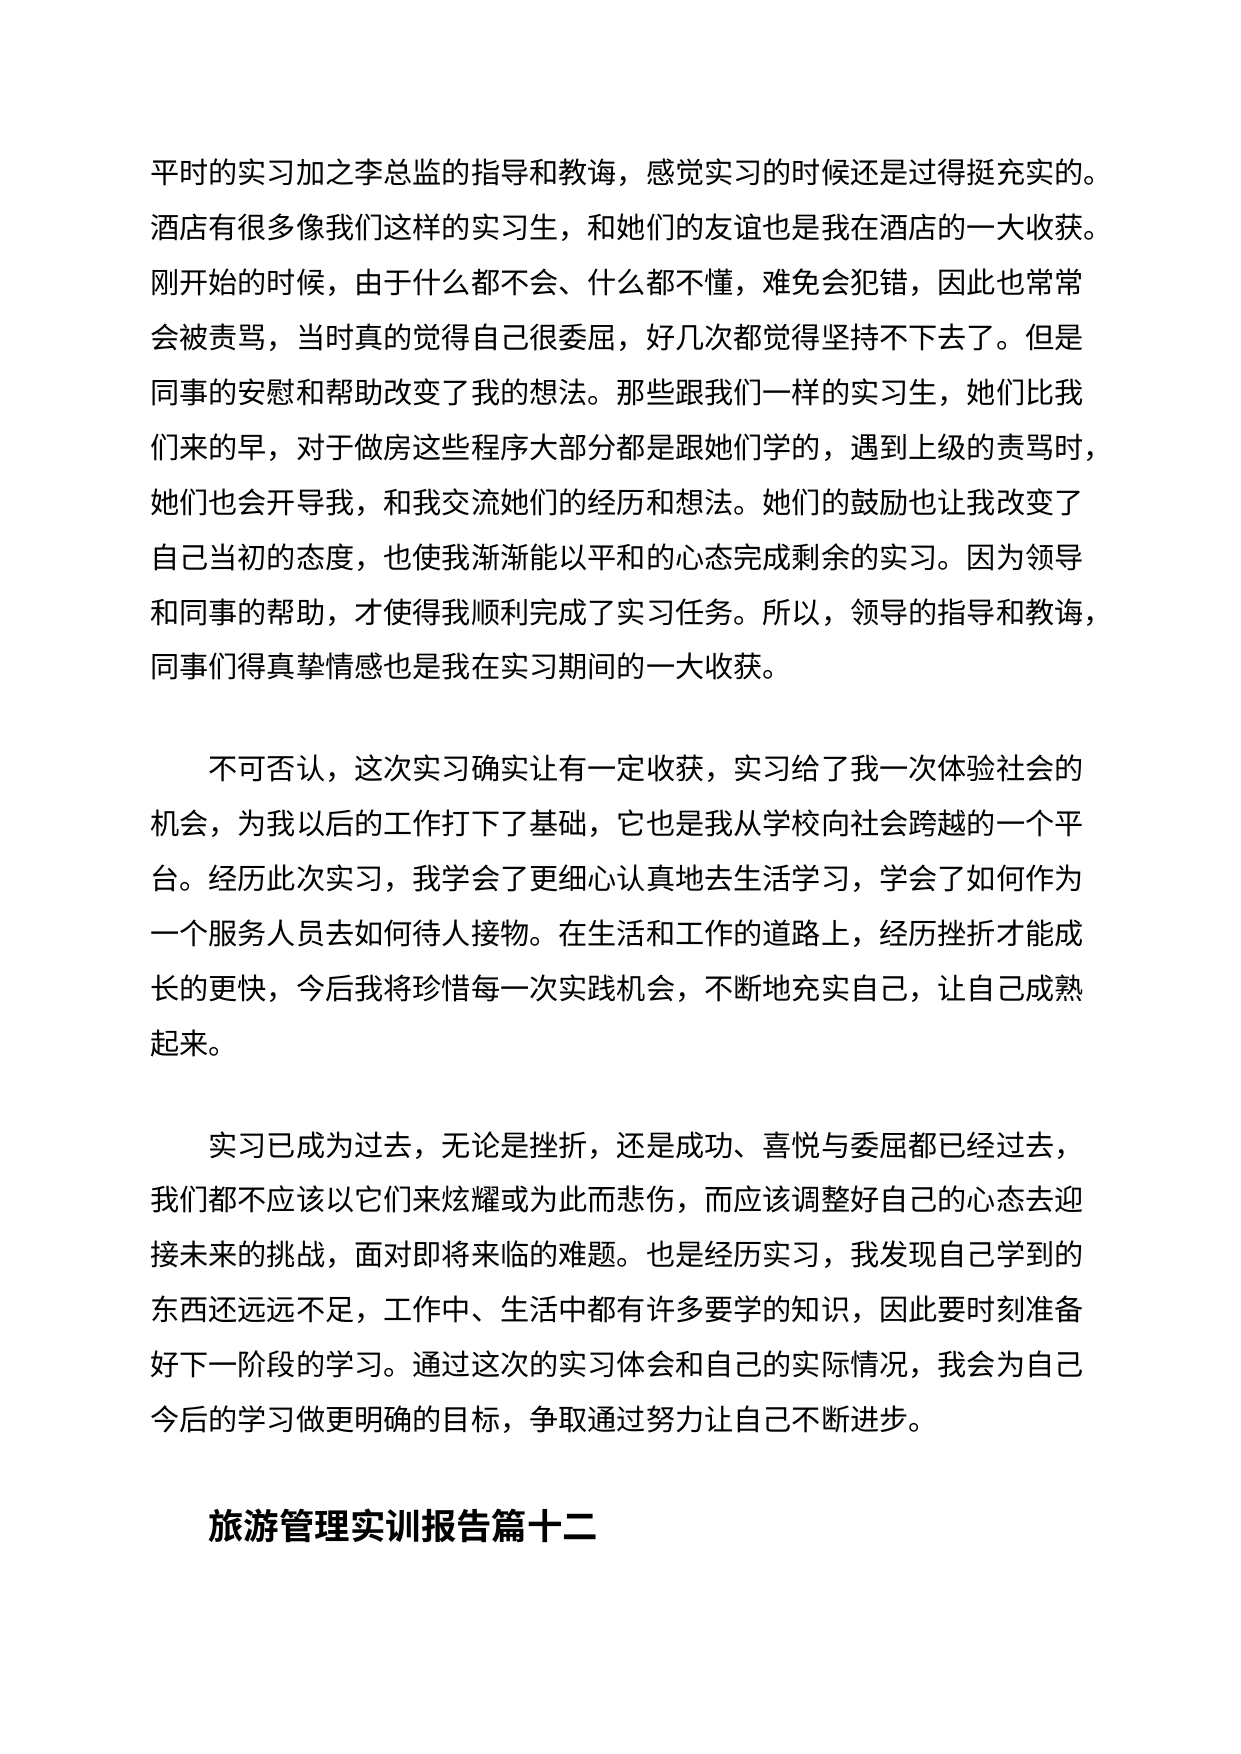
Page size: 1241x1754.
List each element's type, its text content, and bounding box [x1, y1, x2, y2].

text 不可否认，这次实习确实让有一定收获，实习给了我一次体验社会的机会，为我以后的工作打下了基础，它也是我从学校向社会跨越的一个平台。经历此次实习，我学会了更细心认真地去生活学习，学会了如何作为一个服务人员去如何待人接物。在生活和工作的道路上，经历挫折才能成长的更快，今后我将珍惜每一次实践机会，不断地充实自己，让自己成熟起来。 [150, 746, 1090, 1063]
text 实习已成为过去，无论是挫折，还是成功、喜悦与委屈都已经过去，我们都不应该以它们来炫耀或为此而悲伤，而应该调整好自己的心态去迎接未来的挑战，面对即将来临的难题。也是经历实习，我发现自己学到的东西还远远不足，工作中、生活中都有许多要学的知识，因此要时刻准备好下一阶段的学习。通过这次的实习体会和自己的实际情况，我会为自己今后的学习做更明确的目标，争取通过努力让自己不断进步。 [150, 1122, 1090, 1439]
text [150, 150, 1090, 686]
text 旅游管理实训报告篇十二 [150, 1498, 1090, 1549]
